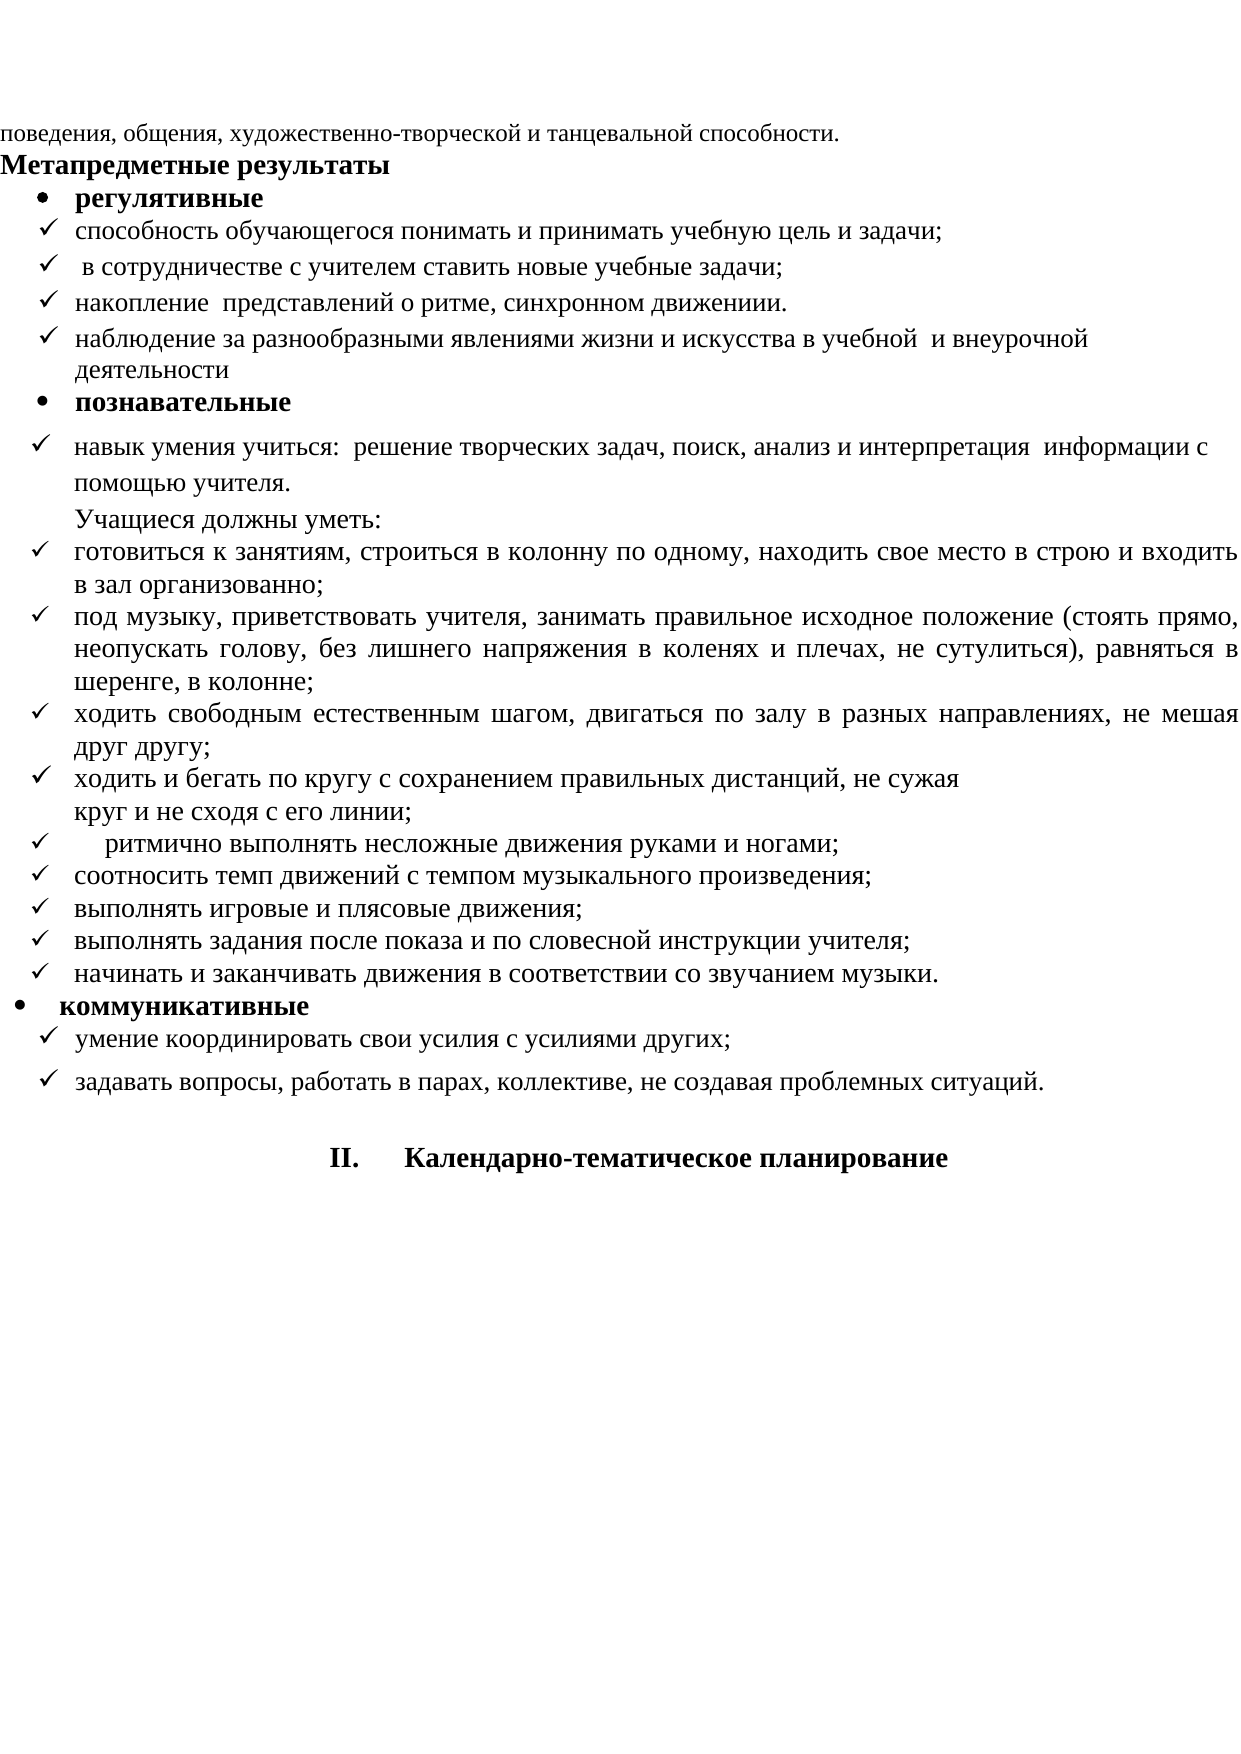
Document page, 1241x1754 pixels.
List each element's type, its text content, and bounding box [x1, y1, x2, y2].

list ходить и бегать по кругу с сохранением правильных дистанций, не сужая [29, 761, 1240, 794]
list ходить свободным естественным шагом, двигаться по залу в разных направлениях, не мешая друг другу; [29, 696, 1240, 761]
text Метапредметные результаты [0, 147, 1240, 180]
list выполнять игровые и плясовые движения; [29, 891, 1240, 923]
list в сотрудничестве с учителем ставить новые учебные задачи; [37, 250, 1240, 281]
list накопление представлений о ритме, синхронном движениии. [37, 286, 1240, 317]
list навык умения учиться: решение творческих задач, поиск, анализ и интерпретация информации с помощью учителя. [29, 430, 1240, 497]
list Календарно-тематическое планирование [37, 1140, 1240, 1174]
list умение координировать свои усилия с усилиями других; [37, 1022, 1240, 1053]
list познавательные [37, 384, 1240, 418]
list начинать и заканчивать движения в соответствии со звучанием музыки. [29, 956, 1240, 988]
list готовиться к занятиям, строиться в колонну по одному, находить свое место в строю и входить в зал организованно; [29, 534, 1240, 599]
list регулятивные [37, 180, 1240, 214]
text Учащиеся должны уметь: [74, 502, 1240, 534]
text поведения, общения, художественно-творческой и танцевальной способности. [0, 118, 1240, 147]
list способность обучающегося понимать и принимать учебную цель и задачи; [37, 214, 1240, 245]
list коммуникативные [15, 988, 1240, 1022]
text круг и не сходя с его линии; [74, 794, 1240, 826]
list наблюдение за разнообразными явлениями жизни и искусства в учебной и внеурочной деятельности [37, 322, 1240, 384]
list выполнять задания после показа и по словесной инструкции учителя; [29, 923, 1240, 956]
list задавать вопросы, работать в парах, коллективе, не создавая проблемных ситуаций. [37, 1065, 1240, 1097]
list под музыку, приветствовать учителя, занимать правильное исходное положение (стоять прямо, неопускать голову, без лишнего напряжения в коленях и плечах, не сутулиться), равняться в шеренге, в колонне; [29, 599, 1240, 696]
list ритмично выполнять несложные движения руками и ногами; [29, 826, 1240, 858]
list соотносить темп движений с темпом музыкального произведения; [29, 858, 1240, 891]
